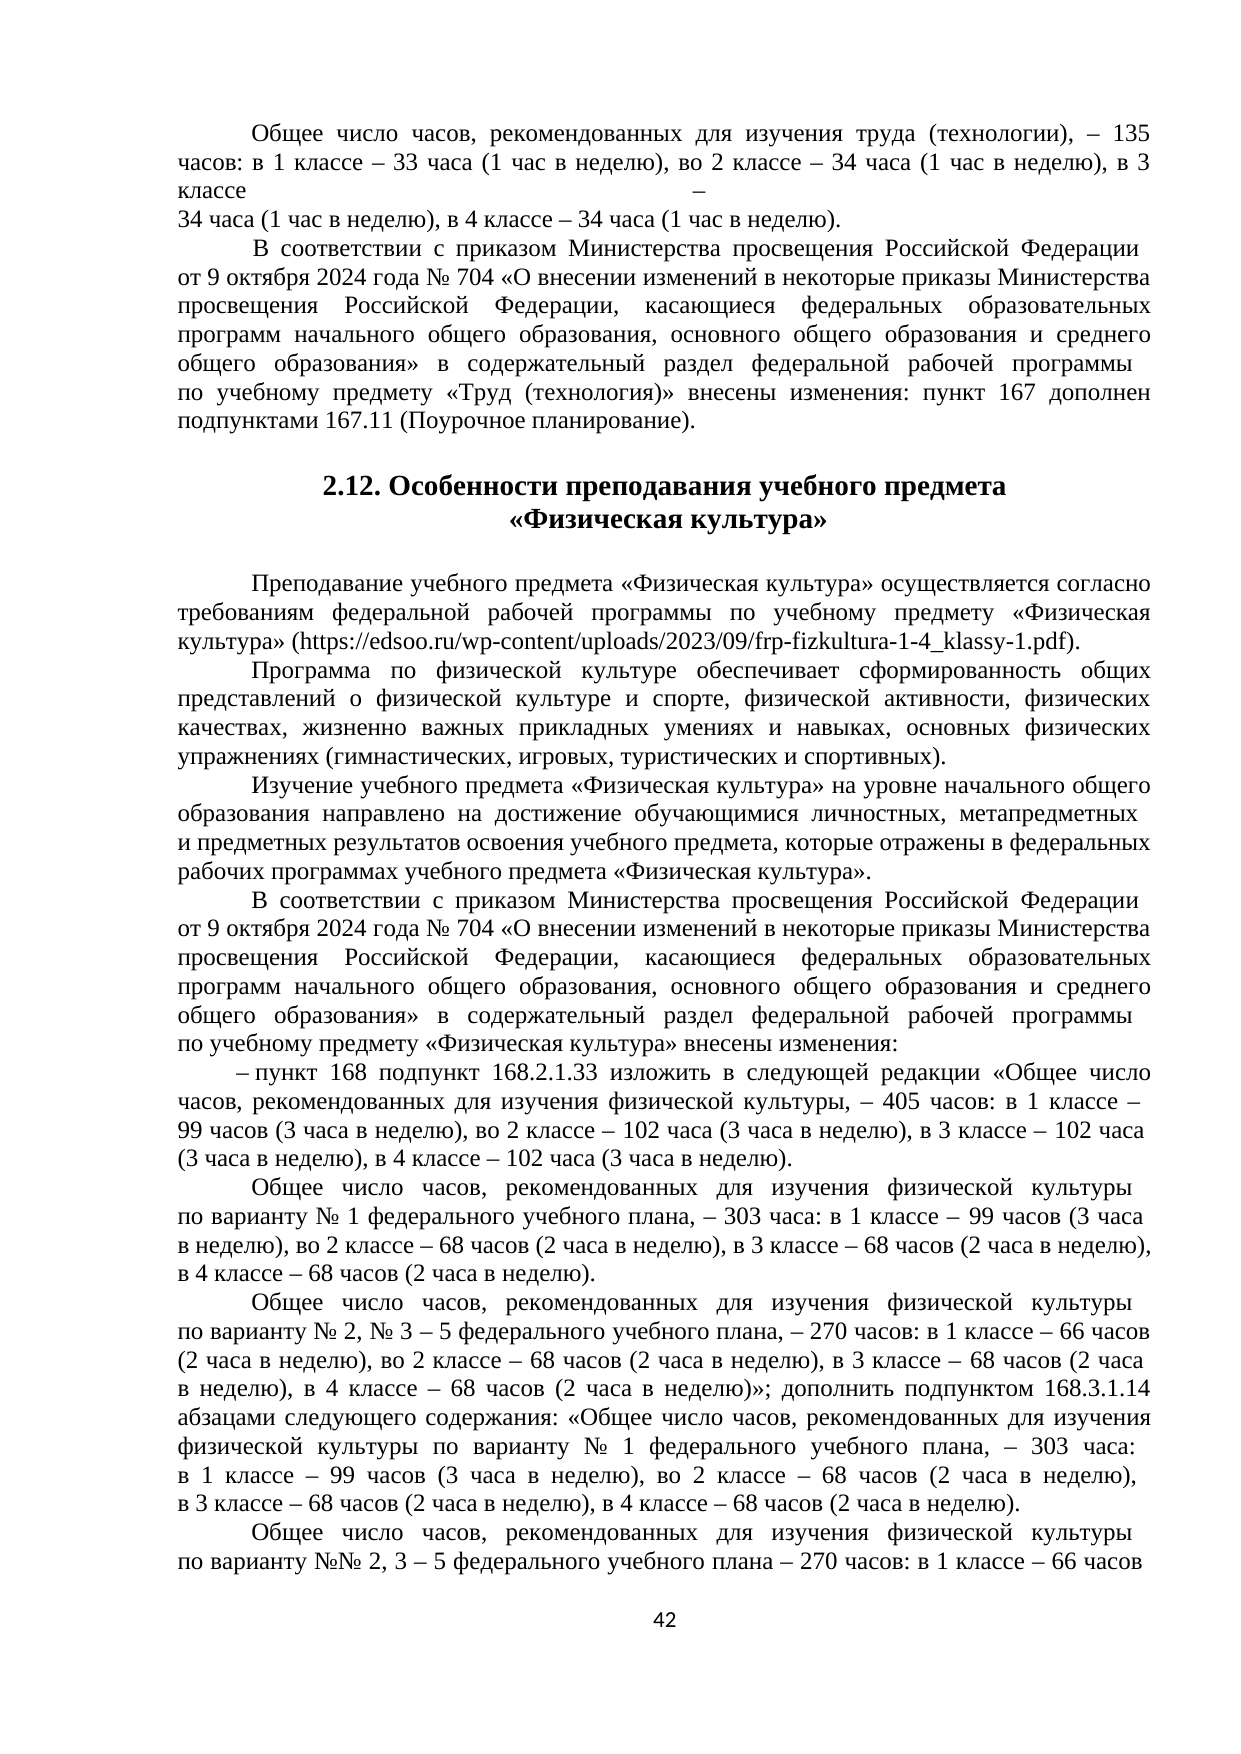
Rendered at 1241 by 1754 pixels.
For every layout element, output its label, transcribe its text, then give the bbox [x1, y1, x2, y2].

text Изучение учебного предмета «Физическая культура» на уровне начального общего образования направлено на достижение обучающимися личностных, метапредметных и предметных результатов освоения учебного предмета, которые отражены в федеральных рабочих программах учебного предмета «Физическая культура». [177, 770, 1152, 885]
list Общее число часов, рекомендованных для изучения физической культуры по варианту № 2, № 3 – 5 федерального учебного плана, – 270 часов: в 1 классе – 66 часов (2 часа в неделю), во 2 классе – 68 часов (2 часа в неделю), в 3 классе – 68 часов (2 часа в неделю), в 4 классе – 68 часов (2 часа в неделю)»; дополнить подпунктом 168.3.1.14 абзацами следующего содержания: «Общее число часов, рекомендованных для изучения физической культуры по варианту № 1 федерального учебного плана, – 303 часа: в 1 классе – 99 часов (3 часа в неделю), во 2 классе – 68 часов (2 часа в неделю), в 3 классе – 68 часов (2 часа в неделю), в 4 классе – 68 часов (2 часа в неделю). [177, 1287, 1152, 1517]
list – пункт 168 подпункт 168.2.1.33 изложить в следующей редакции «Общее число часов, рекомендованных для изучения физической культуры, – 405 часов: в 1 классе – 99 часов (3 часа в неделю), во 2 классе – 102 часа (3 часа в неделю), в 3 классе – 102 часа (3 часа в неделю), в 4 классе – 102 часа (3 часа в неделю). [177, 1057, 1152, 1172]
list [177, 1517, 1152, 1575]
text Программа по физической культуре обеспечивает сформированность общих представлений о физической культуре и спорте, физической активности, физических качествах, жизненно важных прикладных умениях и навыках, основных физических упражнениях (гимнастических, игровых, туристических и спортивных). [177, 655, 1152, 770]
text 2.12. Особенности преподавания учебного предмета «Физическая культура» [177, 468, 1152, 535]
text Общее число часов, рекомендованных для изучения труда (технологии), – 135 часов: в 1 классе – 33 часа (1 час в неделю), во 2 классе – 34 часа (1 час в неделю), в 3 классе – 34 часа (1 час в неделю), в 4 классе – 34 часа (1 час в неделю). [177, 118, 1152, 233]
list В соответствии с приказом Министерства просвещения Российской Федерации от 9 октября 2024 года № 704 «О внесении изменений в некоторые приказы Министерства просвещения Российской Федерации, касающиеся федеральных образовательных программ начального общего образования, основного общего образования и среднего общего образования» в содержательный раздел федеральной рабочей программы по учебному предмету «Физическая культура» внесены изменения: [177, 885, 1152, 1057]
text Преподавание учебного предмета «Физическая культура» осуществляется согласно требованиям федеральной рабочей программы по учебному предмету «Физическая культура» (https://edsoo.ru/wp-content/uploads/2023/09/frp-fizkultura-1-4_klassy-1.pdf). [177, 568, 1152, 655]
list В соответствии с приказом Министерства просвещения Российской Федерации от 9 октября 2024 года № 704 «О внесении изменений в некоторые приказы Министерства просвещения Российской Федерации, касающиеся федеральных образовательных программ начального общего образования, основного общего образования и среднего общего образования» в содержательный раздел федеральной рабочей программы по учебному предмету «Труд (технология)» внесены изменения: пункт 167 дополнен подпунктами 167.11 (Поурочное планирование). [177, 233, 1152, 434]
list Общее число часов, рекомендованных для изучения физической культуры по варианту № 1 федерального учебного плана, – 303 часа: в 1 классе – 99 часов (3 часа в неделю), во 2 классе – 68 часов (2 часа в неделю), в 3 классе – 68 часов (2 часа в неделю), в 4 классе – 68 часов (2 часа в неделю). [177, 1172, 1152, 1287]
